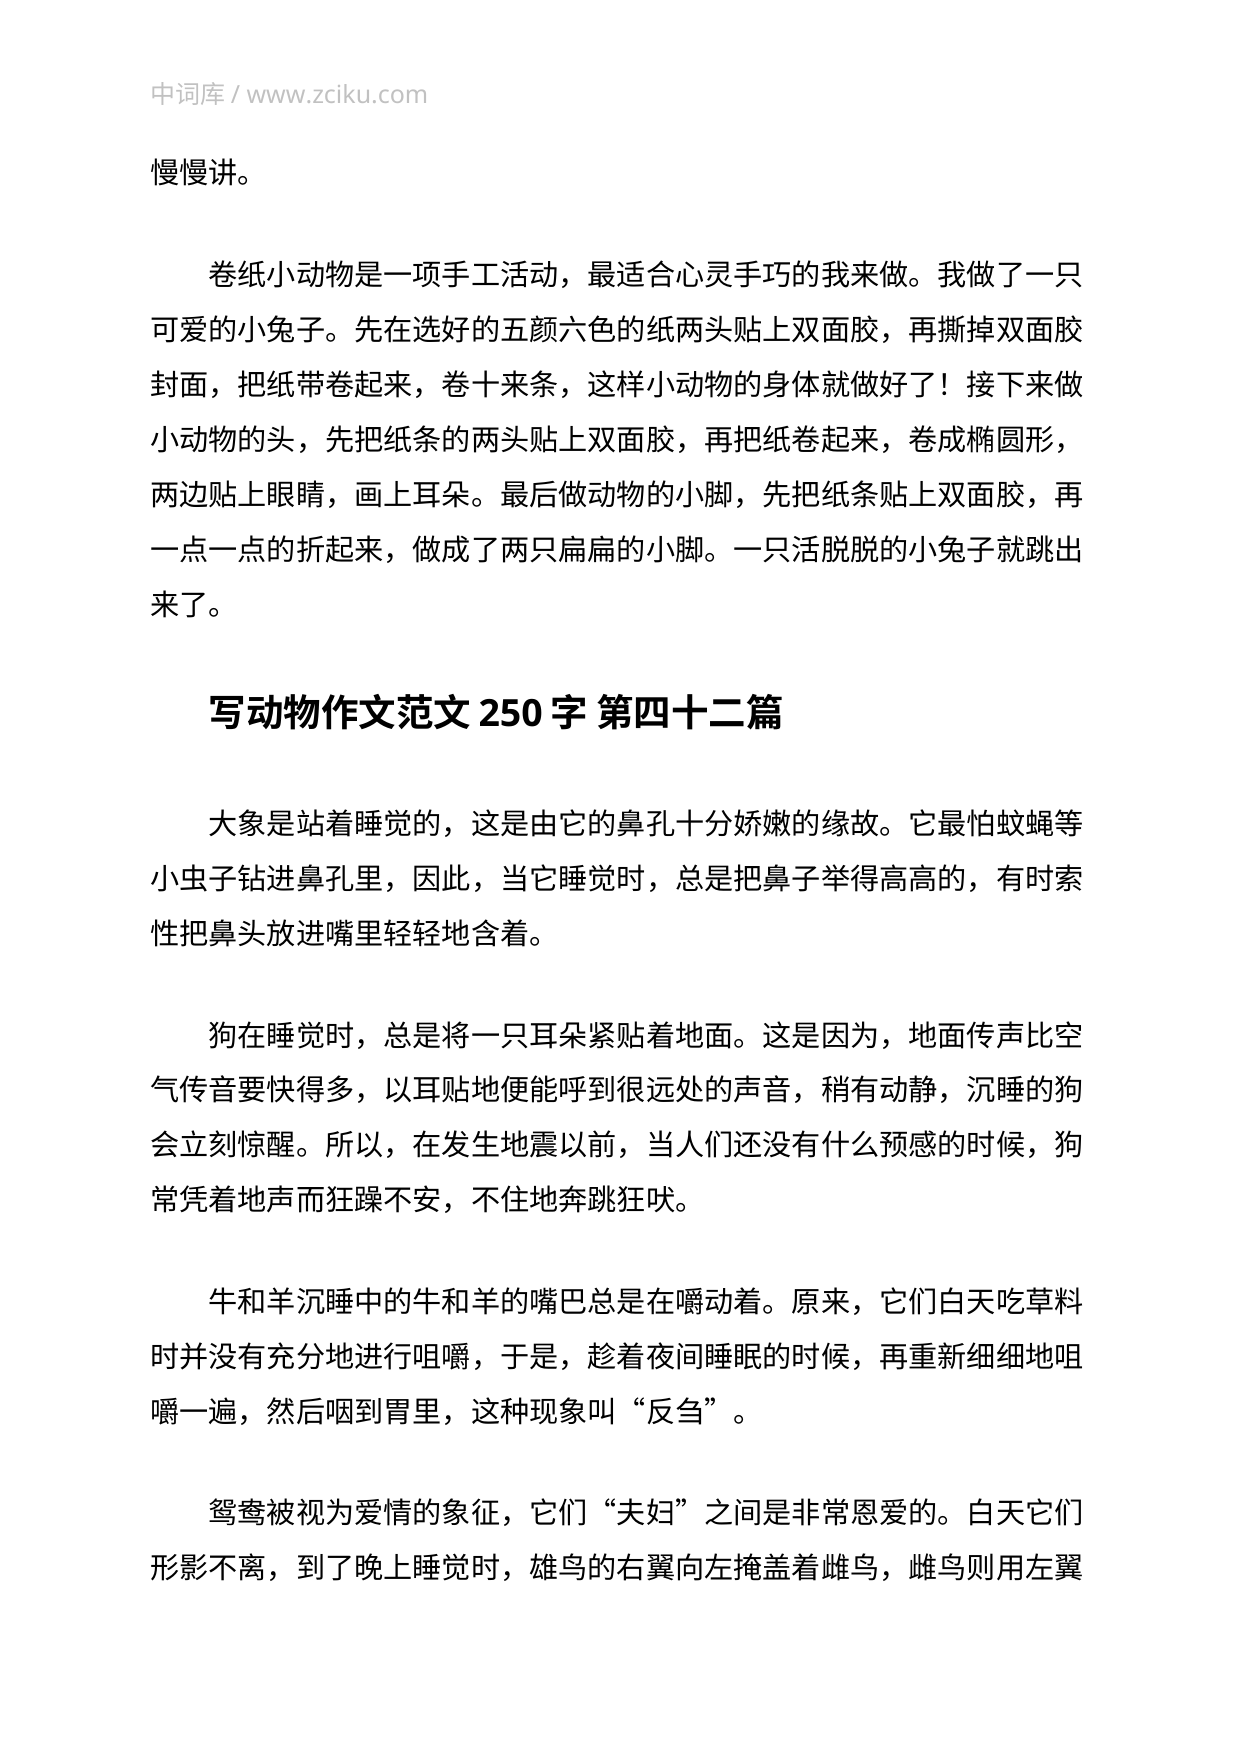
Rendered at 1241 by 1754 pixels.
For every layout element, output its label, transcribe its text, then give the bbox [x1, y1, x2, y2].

text 狗在睡觉时，总是将一只耳朵紧贴着地面。这是因为，地面传声比空气传音要快得多，以耳贴地便能呼到很远处的声音，稍有动静，沉睡的狗会立刻惊醒。所以，在发生地震以前，当人们还没有什么预感的时候，狗常凭着地声而狂躁不安，不住地奔跳狂吠。 [150, 1012, 1090, 1219]
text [150, 150, 1090, 192]
text 大象是站着睡觉的，这是由它的鼻孔十分娇嫩的缘故。它最怕蚊蝇等小虫子钻进鼻孔里，因此，当它睡觉时，总是把鼻子举得高高的，有时索性把鼻头放进嘴里轻轻地含着。 [150, 801, 1090, 953]
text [150, 1490, 1090, 1587]
text 写动物作文范文250字 第四十二篇 [150, 683, 1090, 737]
text 卷纸小动物是一项手工活动，最适合心灵手巧的我来做。我做了一只可爱的小兔子。先在选好的五颜六色的纸两头贴上双面胶，再撕掉双面胶封面，把纸带卷起来，卷十来条，这样小动物的身体就做好了！接下来做小动物的头，先把纸条的两头贴上双面胶，再把纸卷起来，卷成椭圆形，两边贴上眼睛，画上耳朵。最后做动物的小脚，先把纸条贴上双面胶，再一点一点的折起来，做成了两只扁扁的小脚。一只活脱脱的小兔子就跳出来了。 [150, 252, 1090, 623]
text 牛和羊沉睡中的牛和羊的嘴巴总是在嚼动着。原来，它们白天吃草料时并没有充分地进行咀嚼，于是，趁着夜间睡眠的时候，再重新细细地咀嚼一遍，然后咽到胃里，这种现象叫“反刍”。 [150, 1278, 1090, 1431]
